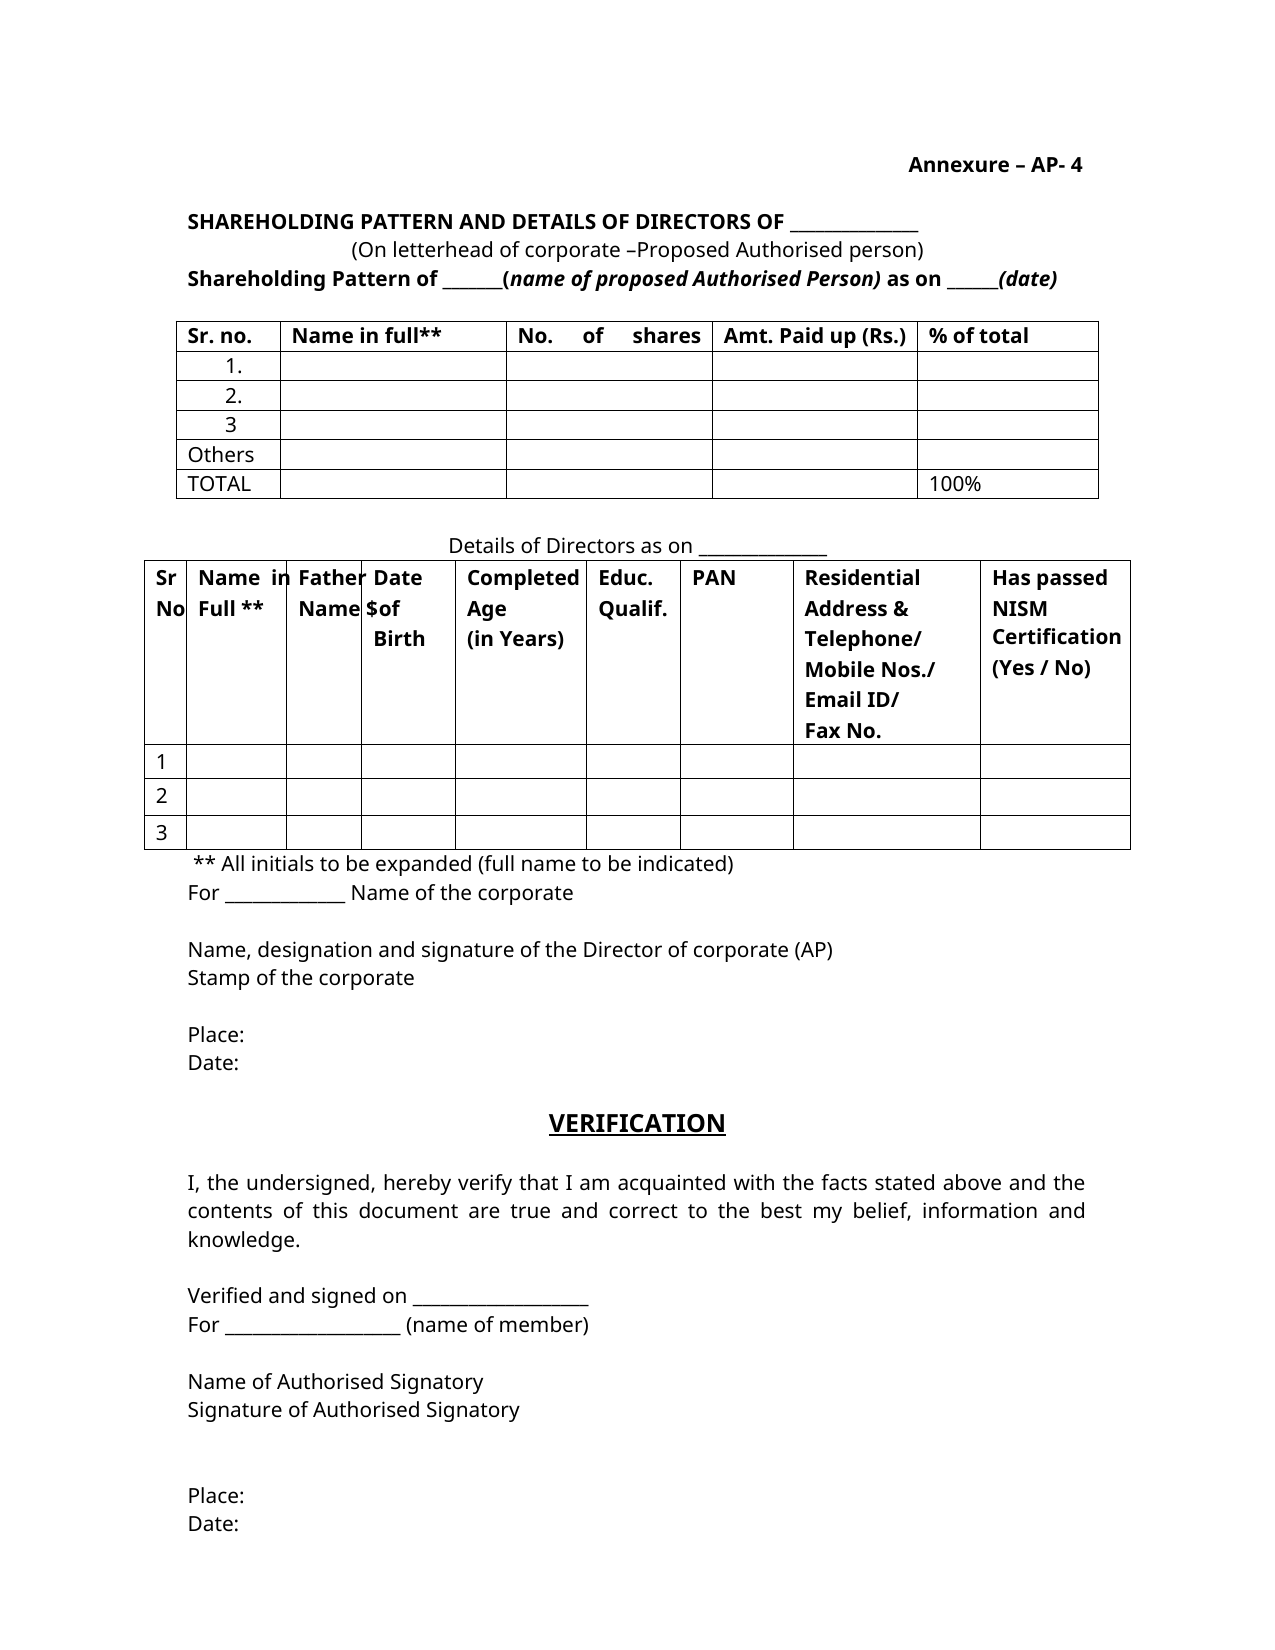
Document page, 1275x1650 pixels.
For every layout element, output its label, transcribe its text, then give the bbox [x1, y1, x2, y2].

table_cell [287, 745, 361, 778]
text For ___________________ (name of member) [187, 1310, 1087, 1338]
table_cell [507, 440, 712, 468]
table_cell [177, 352, 280, 380]
table_cell [587, 745, 680, 778]
text Verified and signed on ___________________ [187, 1282, 1087, 1310]
table_cell TOTAL [177, 470, 280, 498]
table_cell 1 [145, 745, 186, 778]
table_cell [187, 779, 286, 814]
table_header Date of Birth [362, 561, 455, 744]
table_header Residential Address & Telephone/ Mobile Nos./ Email ID/ Fax No. [794, 561, 980, 744]
table_cell [794, 816, 980, 848]
text Stamp of the corporate [187, 963, 1087, 992]
table_cell 3 [177, 411, 280, 439]
table_cell [507, 352, 712, 380]
text Place: [187, 1020, 1087, 1048]
text SHAREHOLDING PATTERN AND DETAILS OF DIRECTORS OF _______________ [187, 207, 1087, 235]
text (On letterhead of corporate –Proposed Authorised person) [187, 235, 1087, 264]
table_cell [187, 816, 286, 848]
table_cell [507, 411, 712, 439]
table_header Has passed NISM Certification (Yes / No) [981, 561, 1130, 744]
text ** All initials to be expanded (full name to be indicated) [187, 850, 1087, 878]
table_cell [456, 816, 586, 848]
table_header Amt. Paid up (Rs.) [713, 322, 917, 351]
text Shareholding Pattern of _______(name of proposed Authorised Person) as on ______(date) [187, 264, 1087, 292]
table_cell [713, 411, 917, 439]
table_header Sr No [145, 561, 186, 744]
table_cell [281, 352, 506, 380]
text I, the undersigned, hereby verify that I am acquainted with the facts stated above and the contents of this document are true and correct to the best my belief, information and knowledge. [187, 1168, 1087, 1253]
table_cell [456, 779, 586, 814]
table_cell [507, 470, 712, 498]
table_cell [794, 745, 980, 778]
table_cell [281, 440, 506, 468]
table_cell [918, 381, 1098, 409]
table_cell 100% [918, 470, 1098, 498]
table_cell [587, 816, 680, 848]
table_cell [713, 470, 917, 498]
table_cell [918, 352, 1098, 380]
text Details of Directors as on _______________ [187, 532, 1087, 560]
table_cell [281, 381, 506, 409]
table_cell 2 [145, 779, 186, 814]
text Place: [187, 1481, 1087, 1509]
table_header Completed Age (in Years) [456, 561, 586, 744]
text Date: [187, 1048, 1087, 1077]
table_cell [507, 381, 712, 409]
table_cell [177, 381, 280, 409]
table_cell [918, 411, 1098, 439]
table_cell [362, 779, 455, 814]
table_cell [713, 440, 917, 468]
table_cell Others [177, 440, 280, 468]
table_cell [713, 352, 917, 380]
table_cell [981, 816, 1130, 848]
table_header Name in Full ** [187, 561, 286, 744]
table_cell [287, 779, 361, 814]
table_cell 3 [145, 816, 186, 848]
table_header No. of shares held [507, 322, 712, 351]
text VERIFICATION [187, 1105, 1087, 1139]
table_cell [713, 381, 917, 409]
text Annexure – AP- 4 [187, 150, 1087, 178]
table_header Sr. no. [177, 322, 280, 351]
table_cell [981, 745, 1130, 778]
table_cell [281, 411, 506, 439]
table_cell [587, 779, 680, 814]
table_header Name in full** [281, 322, 506, 351]
table_cell [287, 816, 361, 848]
text Name of Authorised Signatory [187, 1367, 1087, 1395]
text Signature of Authorised Signatory [187, 1395, 1087, 1424]
table_header % of total [918, 322, 1098, 351]
text For _____________ Name of the corporate [187, 878, 1087, 906]
table_cell [681, 745, 793, 778]
table_cell [918, 440, 1098, 468]
text Name, designation and signature of the Director of corporate (AP) [187, 935, 1087, 963]
table_cell [362, 745, 455, 778]
table_header PAN [681, 561, 793, 744]
table_cell [681, 816, 793, 848]
table_cell [362, 816, 455, 848]
table_cell [681, 779, 793, 814]
text Date: [187, 1509, 1087, 1538]
table_cell [981, 779, 1130, 814]
table_header Father Name $ [287, 561, 361, 744]
table_cell [456, 745, 586, 778]
table_header Educ. Qualif. [587, 561, 680, 744]
table_cell [281, 470, 506, 498]
table_cell [794, 779, 980, 814]
table_cell [187, 745, 286, 778]
